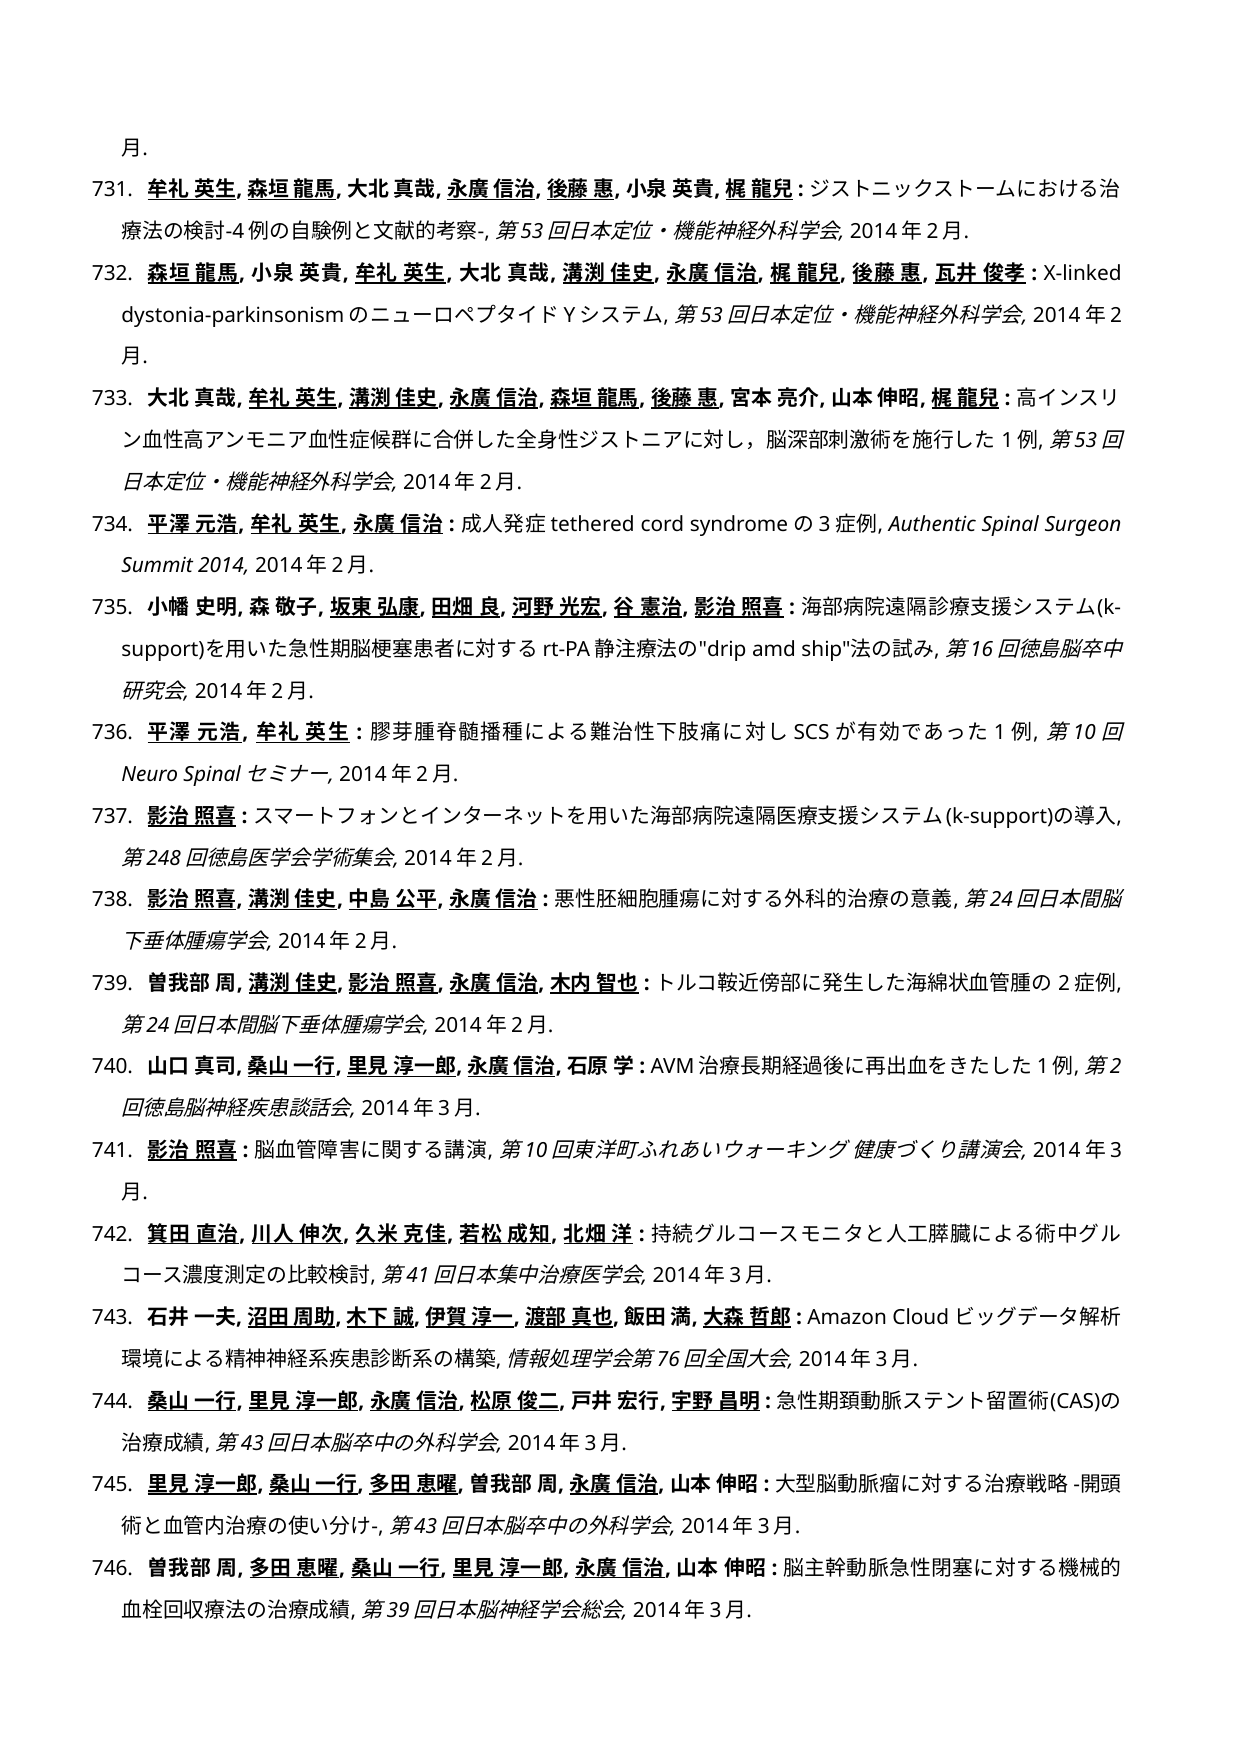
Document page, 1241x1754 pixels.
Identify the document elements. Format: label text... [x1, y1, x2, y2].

list 影治 照喜 : 脳血管障害に関する講演, 第10回東洋町ふれあいウォーキング 健康づくり講演会, 2014年3月. [92, 1128, 1122, 1211]
list 平澤 元浩, 牟礼 英生 : 膠芽腫脊髄播種による難治性下肢痛に対しSCSが有効であった1例, 第10回Neuro Spinalセミナー, 2014年2月. [92, 710, 1122, 793]
list 大北 真哉, 牟礼 英生, 溝渕 佳史, 永廣 信治, 森垣 龍馬, 後藤 惠, 宮本 亮介, 山本 伸昭, 梶 龍兒 : 高インスリン血性高アンモニア血性症候群に合併した全身性ジストニアに対し，脳深部刺激術を施行した1例, 第53回日本定位・機能神経外科学会, 2014年2月. [92, 376, 1122, 501]
list 平澤 元浩, 牟礼 英生, 永廣 信治 : 成人発症tethered cord syndromeの3症例, Authentic Spinal Surgeon Summit 2014, 2014年2月. [92, 501, 1122, 584]
list 曽我部 周, 多田 恵曜, 桑山 一行, 里見 淳一郎, 永廣 信治, 山本 伸昭 : 脳主幹動脈急性閉塞に対する機械的血栓回収療法の治療成績, 第39回日本脳神経学会総会, 2014年3月. [92, 1545, 1122, 1629]
list 箕田 直治, 川人 伸次, 久米 克佳, 若松 成知, 北畑 洋 : 持続グルコースモニタと人工膵臓による術中グルコース濃度測定の比較検討, 第41回日本集中治療医学会, 2014年3月. [92, 1211, 1122, 1295]
list 曽我部 周, 溝渕 佳史, 影治 照喜, 永廣 信治, 木内 智也 : トルコ鞍近傍部に発生した海綿状血管腫の2症例, 第24回日本間脳下垂体腫瘍学会, 2014年2月. [92, 961, 1122, 1044]
list 山口 真司, 桑山 一行, 里見 淳一郎, 永廣 信治, 石原 学 : AVM治療長期経過後に再出血をきたした1例, 第2回徳島脳神経疾患談話会, 2014年3月. [92, 1044, 1122, 1128]
list 小幡 史明, 森 敬子, 坂東 弘康, 田畑 良, 河野 光宏, 谷 憲治, 影治 照喜 : 海部病院遠隔診療支援システム(k-support)を用いた急性期脳梗塞患者に対するrt-PA静注療法の"drip amd ship"法の試み, 第16回徳島脳卒中研究会, 2014年2月. [92, 584, 1122, 710]
list 森垣 龍馬, 小泉 英貴, 牟礼 英生, 大北 真哉, 溝渕 佳史, 永廣 信治, 梶 龍兒, 後藤 惠, 瓦井 俊孝 : X-linked dystonia-parkinsonismのニューロペプタイドYシステム, 第53回日本定位・機能神経外科学会, 2014年2月. [92, 250, 1122, 376]
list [92, 125, 1122, 167]
list 牟礼 英生, 森垣 龍馬, 大北 真哉, 永廣 信治, 後藤 惠, 小泉 英貴, 梶 龍兒 : ジストニックストームにおける治療法の検討-4例の自験例と文献的考察-, 第53回日本定位・機能神経外科学会, 2014年2月. [92, 167, 1122, 250]
list 桑山 一行, 里見 淳一郎, 永廣 信治, 松原 俊二, 戸井 宏行, 宇野 昌明 : 急性期頚動脈ステント留置術(CAS)の治療成績, 第43回日本脳卒中の外科学会, 2014年3月. [92, 1378, 1122, 1462]
list 里見 淳一郎, 桑山 一行, 多田 恵曜, 曽我部 周, 永廣 信治, 山本 伸昭 : 大型脳動脈瘤に対する治療戦略 -開頭術と血管内治療の使い分け-, 第43回日本脳卒中の外科学会, 2014年3月. [92, 1462, 1122, 1545]
list 石井 一夫, 沼田 周助, 木下 誠, 伊賀 淳一, 渡部 真也, 飯田 満, 大森 哲郎 : Amazon Cloud ビッグデータ解析環境による精神神経系疾患診断系の構築, 情報処理学会第76回全国大会, 2014年3月. [92, 1295, 1122, 1378]
list 影治 照喜 : スマートフォンとインターネットを用いた海部病院遠隔医療支援システム(k-support)の導入, 第248回徳島医学会学術集会, 2014年2月. [92, 793, 1122, 877]
list 影治 照喜, 溝渕 佳史, 中島 公平, 永廣 信治 : 悪性胚細胞腫瘍に対する外科的治療の意義, 第24回日本間脳下垂体腫瘍学会, 2014年2月. [92, 877, 1122, 961]
